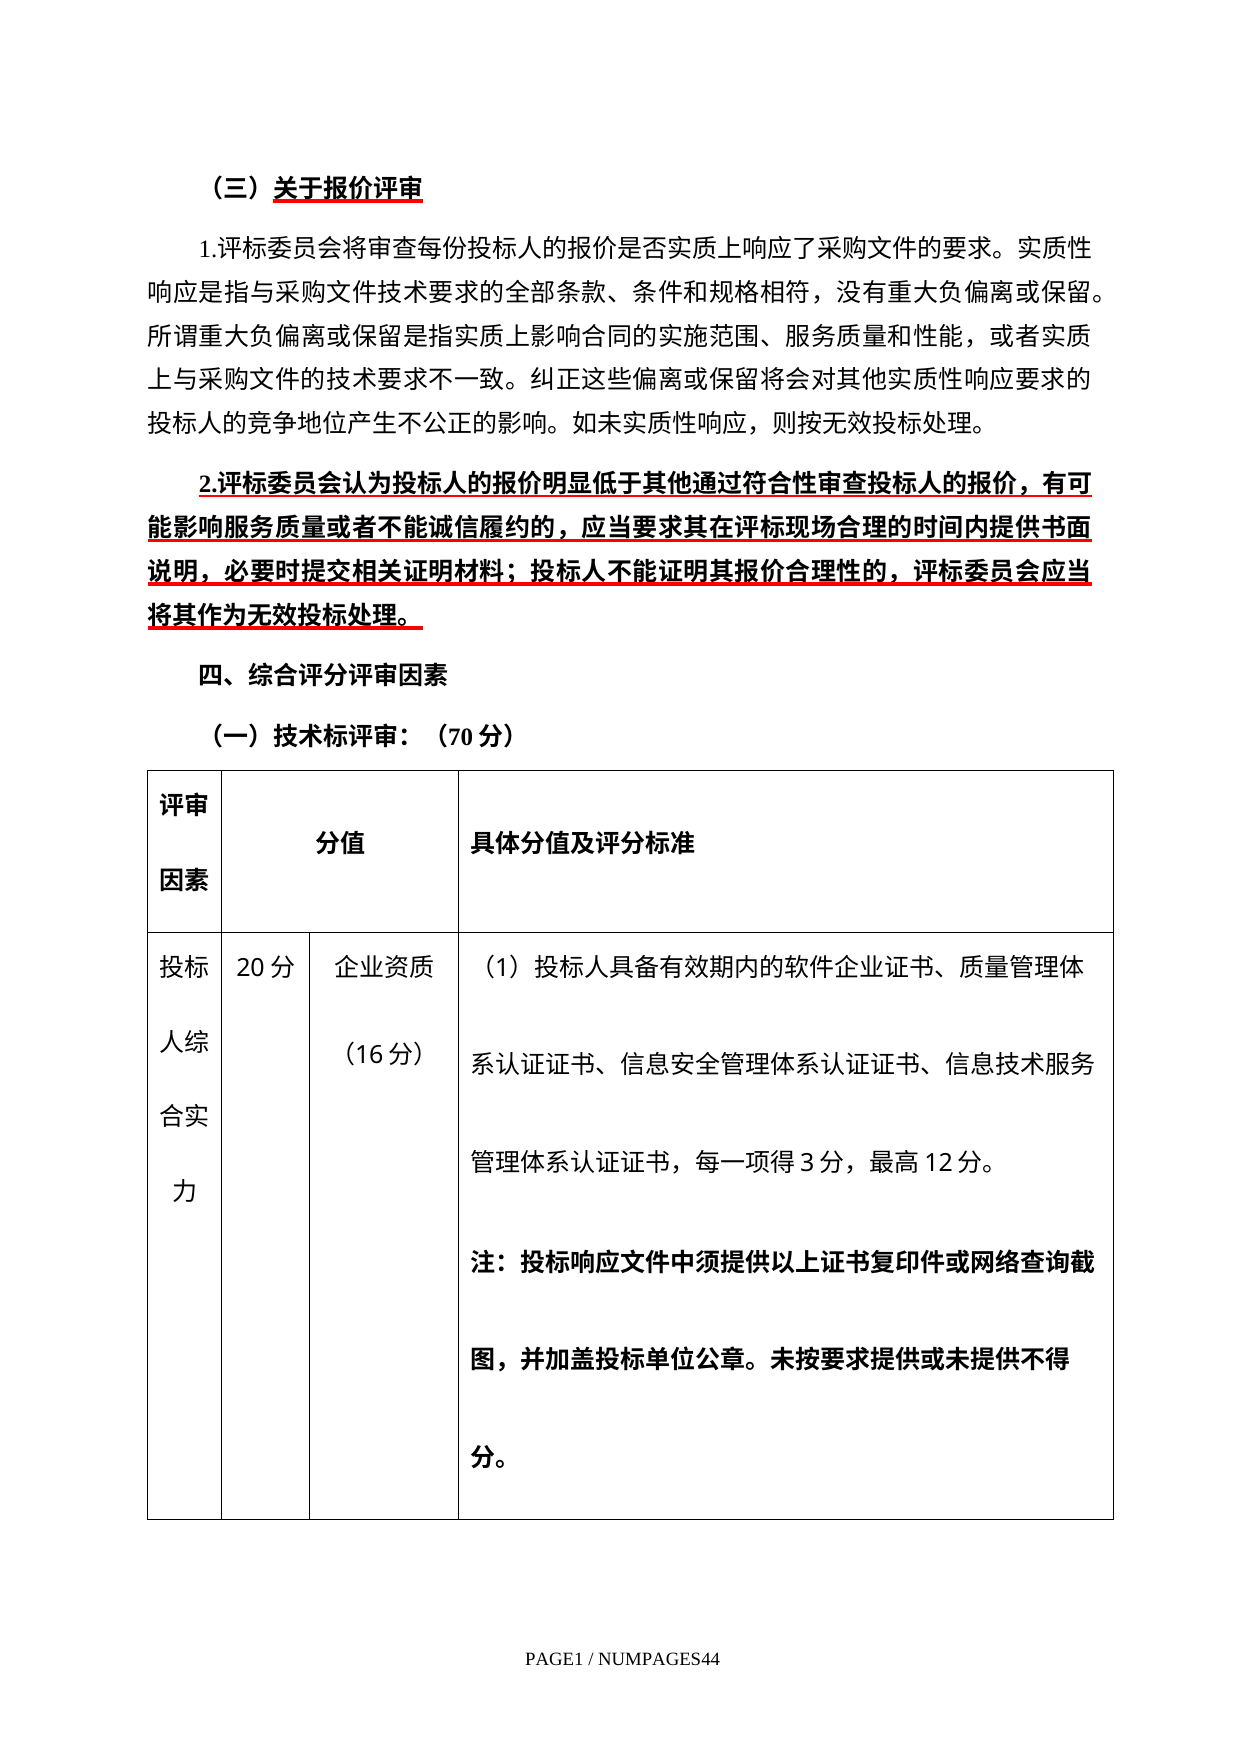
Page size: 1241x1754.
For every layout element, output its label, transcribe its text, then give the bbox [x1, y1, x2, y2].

text 2.评标委员会认为投标人的报价明显低于其他通过符合性审查投标人的报价，有可能影响服务质量或者不能诚信履约的，应当要求其在评标现场合理的时间内提供书面说明，必要时提交相关证明材料；投标人不能证明其报价合理性的，评标委员会应当将其作为无效投标处理。 [148, 586, 1092, 633]
table_cell 投标人综合实力 [148, 933, 221, 1519]
text （一）技术标评审：（70分） [148, 710, 1092, 754]
table_header 具体分值及评分标准 [459, 771, 1113, 932]
table_cell 企业资质 （16分） [310, 933, 458, 1519]
table_header 评审因素 [148, 771, 221, 932]
text 1.评标委员会将审查每份投标人的报价是否实质上响应了采购文件的要求。实质性响应是指与采购文件技术要求的全部条款、条件和规格相符，没有重大负偏离或保留。所谓重大负偏离或保留是指实质上影响合同的实施范围、服务质量和性能，或者实质上与采购文件的技术要求不一致。纠正这些偏离或保留将会对其他实质性响应要求的投标人的竞争地位产生不公正的影响。如未实质性响应，则按无效投标处理。 [148, 222, 1092, 441]
text （三）关于报价评审 [148, 162, 1092, 206]
text 2.评标委员会认为投标人的报价明显低于其他通过符合性审查投标人的报价，有可能影响服务质量或者不能诚信履约的，应当要求其在评标现场合理的时间内提供书面说明，必要时提交相关证明材料；投标人不能证明其报价合理性的，评标委员会应当将其作为无效投标处理。 [148, 458, 1092, 539]
table_cell 20分 [222, 933, 309, 1519]
text 四、综合评分评审因素 [148, 649, 1092, 693]
table_header 分值 [222, 771, 458, 932]
text 2.评标委员会认为投标人的报价明显低于其他通过符合性审查投标人的报价，有可能影响服务质量或者不能诚信履约的，应当要求其在评标现场合理的时间内提供书面说明，必要时提交相关证明材料；投标人不能证明其报价合理性的，评标委员会应当将其作为无效投标处理。 [148, 542, 1092, 582]
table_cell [459, 933, 1113, 1519]
